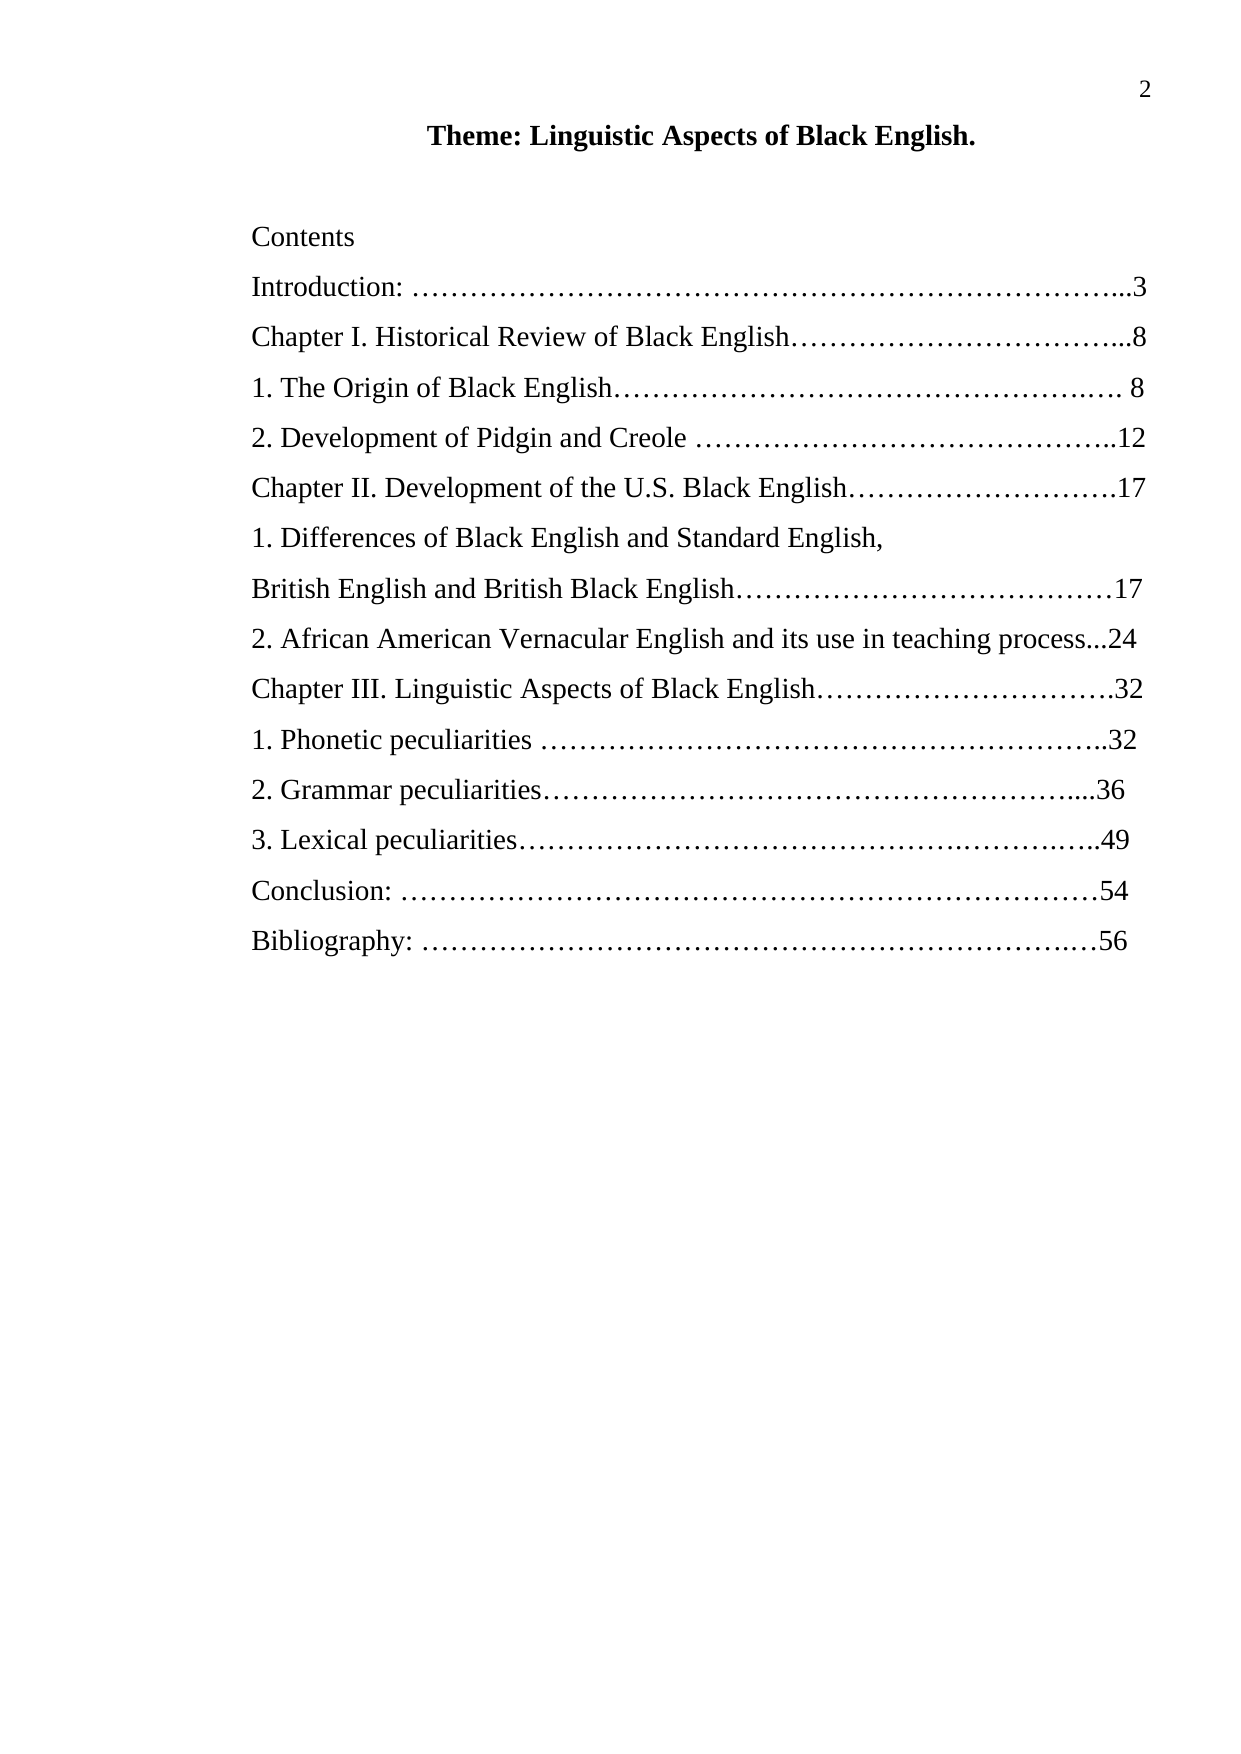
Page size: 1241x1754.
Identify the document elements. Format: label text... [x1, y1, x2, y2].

text Chapter II. Development of the U.S. Black English……………………….17 [177, 470, 1152, 504]
text British English and British Black English…………………………………17 [177, 571, 1152, 604]
text 2. African American Vernacular English and its use in teaching process...24 [177, 621, 1152, 655]
text Bibliography: ………………………………………………………….…56 [177, 923, 1152, 957]
text 2. Grammar peculiarities………………………………………………....36 [177, 772, 1152, 806]
text 1. Phonetic peculiarities …………………………………………………..32 [177, 722, 1152, 755]
text Introduction: ………………………………………………………………...3 [177, 269, 1152, 303]
text 3. Lexical peculiarities……………………………………….……….…..49 [177, 822, 1152, 856]
text Contents [177, 219, 1152, 252]
text 2. Development of Pidgin and Creole ……………………………………..12 [177, 420, 1152, 453]
text Theme: Linguistic Аspects of Black English. [177, 118, 1152, 152]
text 1. The Origin of Black English………………………………………….…. 8 [177, 370, 1152, 403]
text 1. Differences of Black English and Standard English, [177, 521, 1152, 554]
text Chapter I. Historical Review of Black English……………………………...8 [177, 319, 1152, 353]
text Chapter III. Linguistic Aspects of Black English………………………….32 [177, 672, 1152, 705]
text Conclusion: ………………………………………………………………54 [177, 873, 1152, 906]
